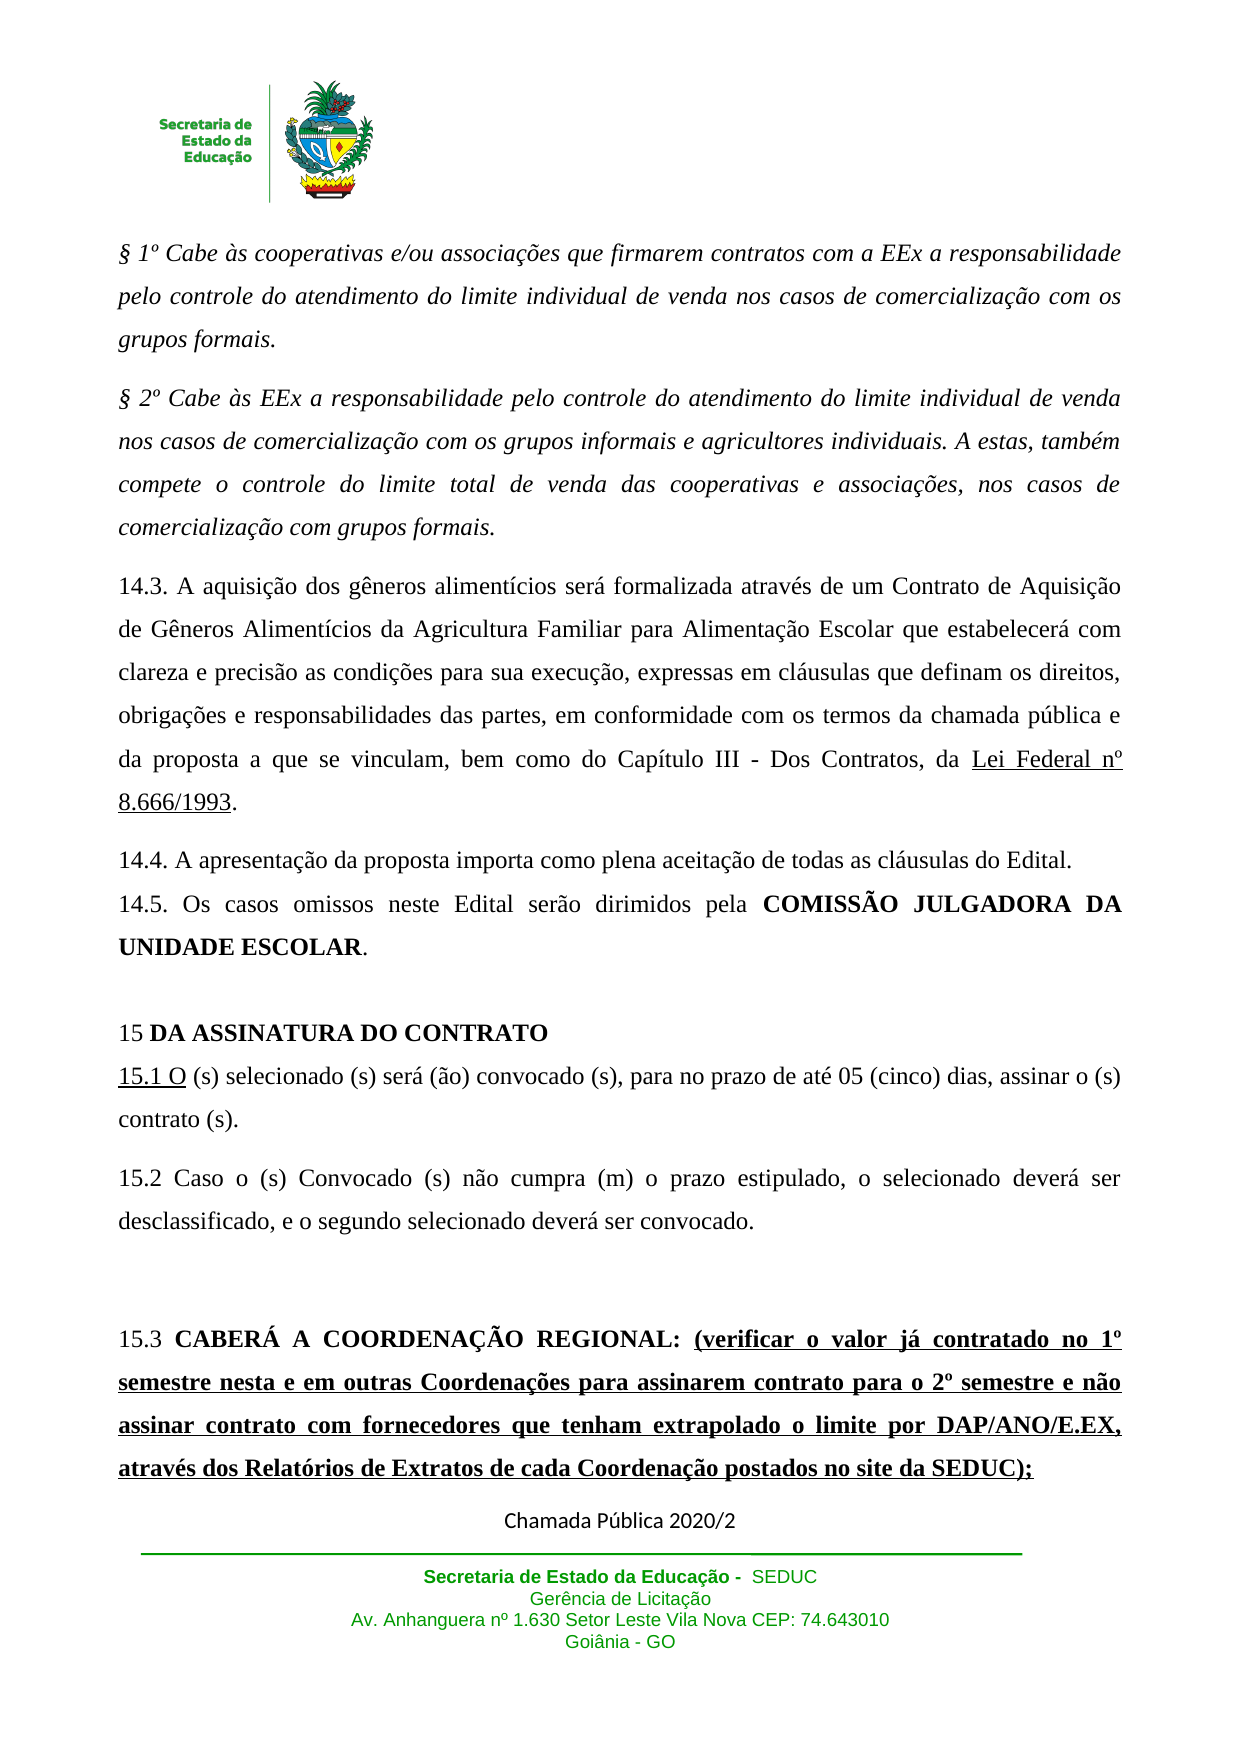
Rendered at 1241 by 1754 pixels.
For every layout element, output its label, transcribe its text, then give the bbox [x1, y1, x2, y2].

text 14.4. A apresentação da proposta importa como plena aceitação de todas as cláusulas do Edital. [118, 846, 1122, 874]
text 15.2 Caso o (s) Convocado (s) não cumpra (m) o prazo estipulado, o selecionado deverá ser desclassificado, e o segundo selecionado deverá ser convocado. [118, 1163, 1122, 1235]
text § 1º Cabe às cooperativas e/ou associações que firmarem contratos com a EEx a responsabilidade pelo controle do atendimento do limite individual de venda nos casos de comercialização com os grupos formais. [118, 238, 1122, 353]
text § 2º Cabe às EEx a responsabilidade pelo controle do atendimento do limite individual de venda nos casos de comercialização com os grupos informais e agricultores individuais. A estas, também compete o controle do limite total de venda das cooperativas e associações, nos casos de comercialização com grupos formais. [118, 383, 1122, 541]
picture [118, 73, 414, 210]
text 14.5. Os casos omissos neste Edital serão dirimidos pela COMISSÃO JULGADORA DA UNIDADE ESCOLAR. [118, 889, 1122, 961]
text 15.3 CABERÁ A COORDENAÇÃO REGIONAL: (verificar o valor já contratado no 1º semestre nesta e em outras Coordenações para assinarem contrato para o 2º semestre e não assinar contrato com fornecedores que tenham extrapolado o limite por DAP/ANO/E.EX, através dos Relatórios de Extratos de cada Coordenação postados no site da SEDUC); [118, 1324, 1122, 1392]
text 15 DA ASSINATURA DO CONTRATO [118, 1018, 1122, 1047]
text 15.1 O (s) selecionado (s) será (ão) convocado (s), para no prazo de até 05 (cinco) dias, assinar o (s) contrato (s). [118, 1061, 1122, 1133]
text 15.3 CABERÁ A COORDENAÇÃO REGIONAL: (verificar o valor já contratado no 1º semestre nesta e em outras Coordenações para assinarem contrato para o 2º semestre e não assinar contrato com fornecedores que tenham extrapolado o limite por DAP/ANO/E.EX, através dos Relatórios de Extratos de cada Coordenação postados no site da SEDUC); [118, 1436, 1122, 1482]
text 15.3 CABERÁ A COORDENAÇÃO REGIONAL: (verificar o valor já contratado no 1º semestre nesta e em outras Coordenações para assinarem contrato para o 2º semestre e não assinar contrato com fornecedores que tenham extrapolado o limite por DAP/ANO/E.EX, através dos Relatórios de Extratos de cada Coordenação postados no site da SEDUC); [118, 1393, 1122, 1435]
text 14.3. A aquisição dos gêneros alimentícios será formalizada através de um Contrato de Aquisição de Gêneros Alimentícios da Agricultura Familiar para Alimentação Escolar que estabelecerá com clareza e precisão as condições para sua execução, expressas em cláusulas que definam os direitos, obrigações e responsabilidades das partes, em conformidade com os termos da chamada pública e da proposta a que se vinculam, bem como do Capítulo III - Dos Contratos, da Lei Federal nº 8.666/1993. [118, 571, 1122, 816]
